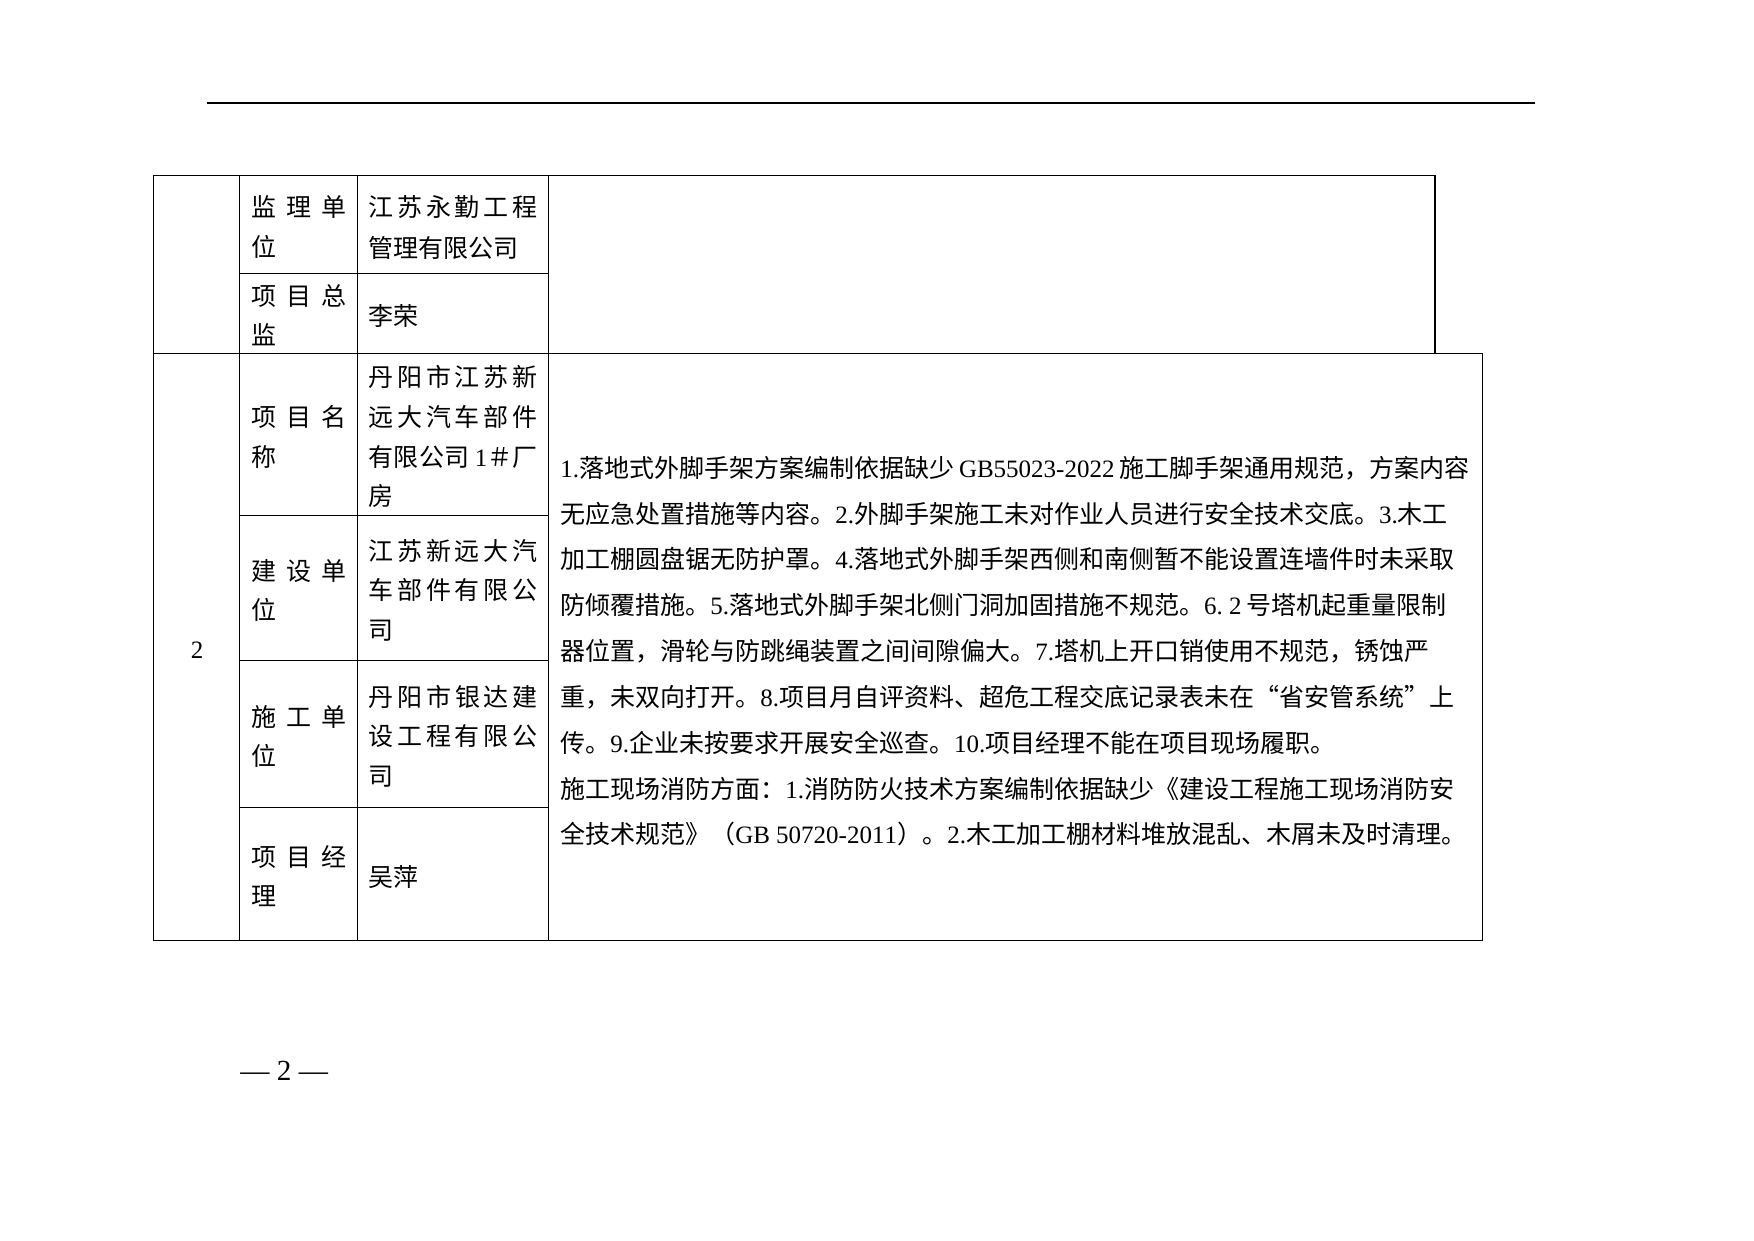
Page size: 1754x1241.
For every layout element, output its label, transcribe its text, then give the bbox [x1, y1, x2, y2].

table_cell 江苏新远大汽车部件有限公司 [358, 516, 548, 660]
table_cell 建设单位 [240, 516, 357, 660]
table_cell 1.落地式外脚手架方案编制依据缺少GB55023-2022施工脚手架通用规范，方案内容无应急处置措施等内容。2.外脚手架施工未对作业人员进行安全技术交底。3.木工加工棚圆盘锯无防护罩。4.落地式外脚手架西侧和南侧暂不能设置连墙件时未采取防倾覆措施。5.落地式外脚手架北侧门洞加固措施不规范。6. 2号塔机起重量限制器位置，滑轮与防跳绳装置之间间隙偏大。7.塔机上开口销使用不规范，锈蚀严重，未双向打开。8.项目月自评资料、超危工程交底记录表未在“省安管系统”上传。9.企业未按要求开展安全巡查。10.项目经理不能在项目现场履职。 施工现场消防方面：1.消防防火技术方案编制依据缺少《建设工程施工现场消防安全技术规范》（GB 50720-2011）。2.木工加工棚材料堆放混乱、木屑未及时清理。 [549, 354, 1482, 940]
table_cell 项目总监 [240, 274, 357, 353]
table_cell 2 [154, 354, 239, 940]
table_cell 李荣 [358, 274, 548, 353]
table_cell 施工单位 [240, 661, 357, 807]
table_cell 江苏永勤工程管理有限公司 [358, 176, 548, 272]
table_cell 监理单位 [240, 176, 357, 272]
table_cell 项目经理 [240, 808, 357, 940]
table_cell 项目名称 [240, 354, 357, 515]
table_cell 吴萍 [358, 808, 548, 940]
table_cell 丹阳市银达建设工程有限公司 [358, 661, 548, 807]
table_cell 丹阳市江苏新远大汽车部件有限公司1＃厂房 [358, 354, 548, 515]
